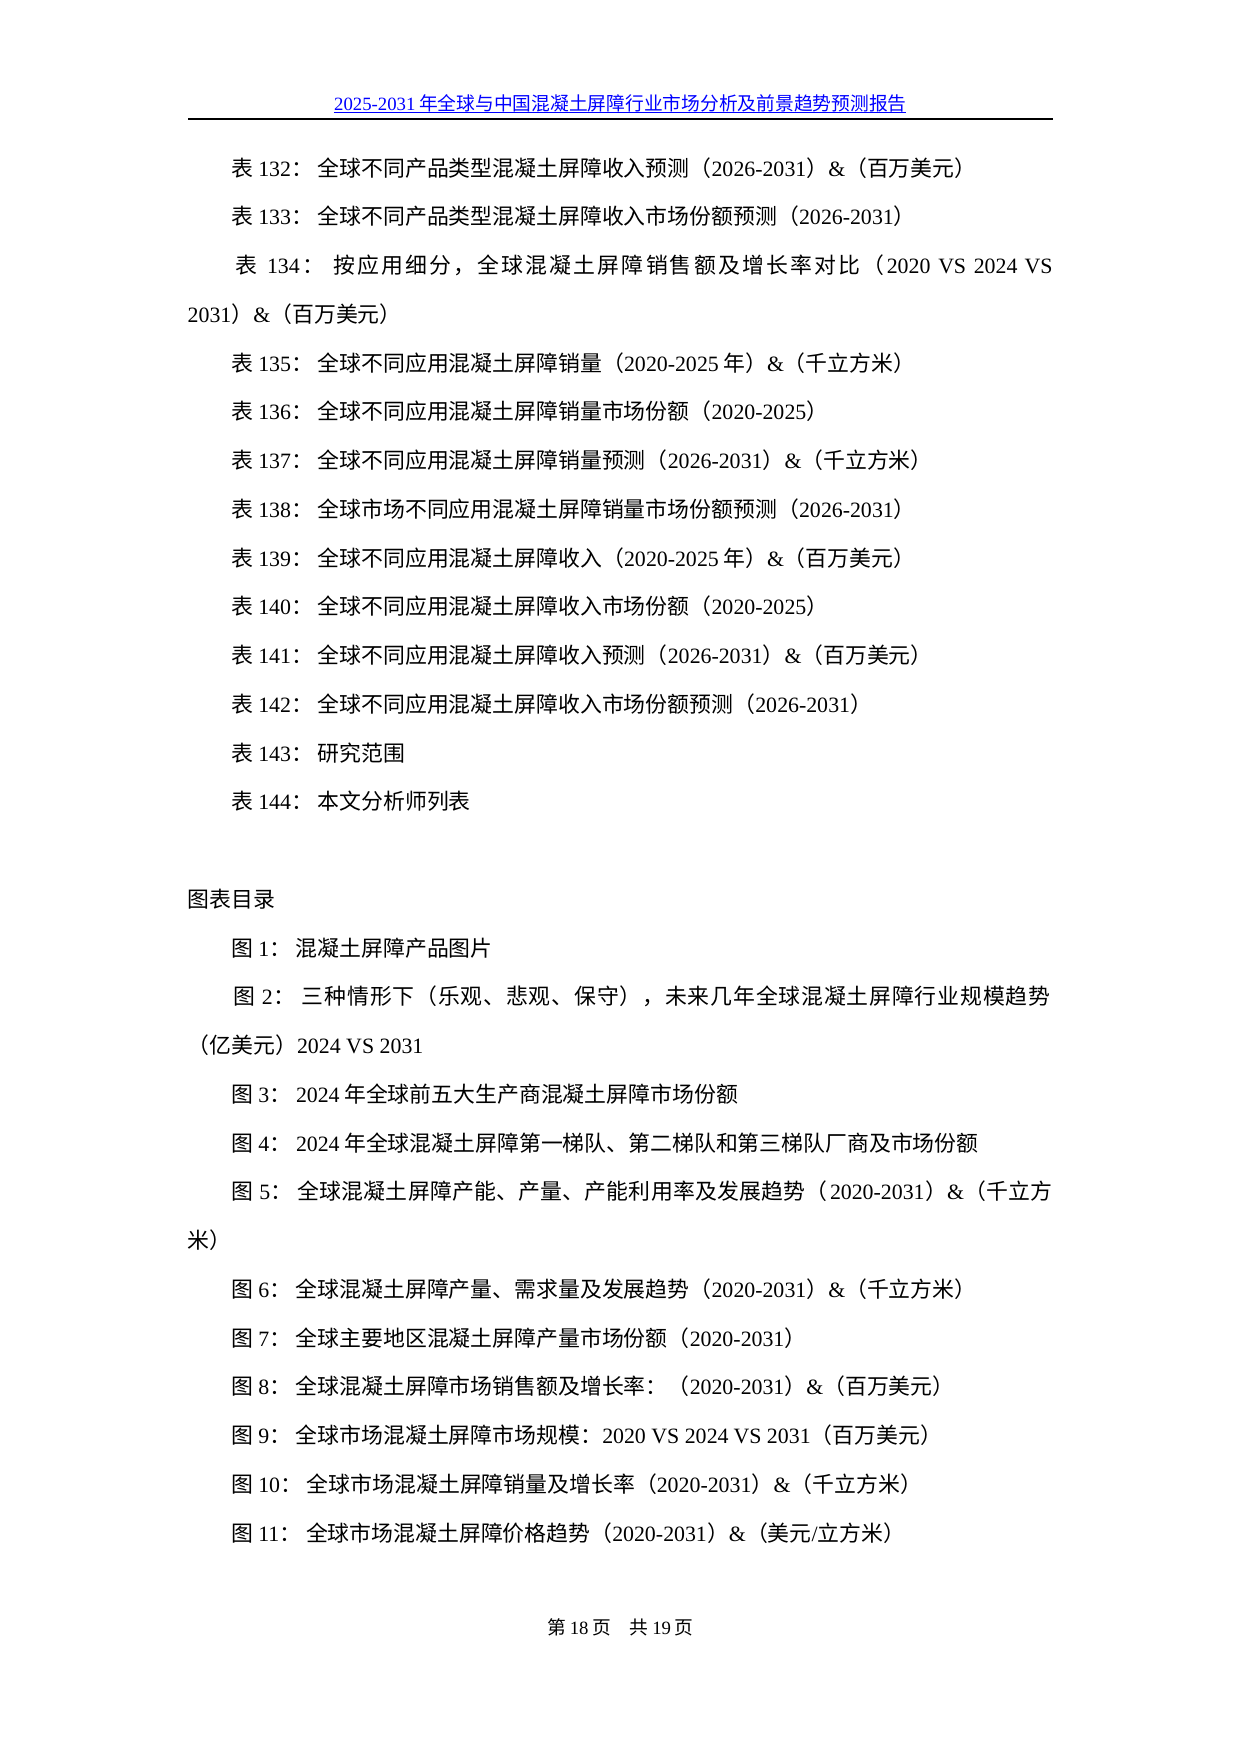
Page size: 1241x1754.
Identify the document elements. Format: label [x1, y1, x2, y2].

text [187, 150, 1053, 1548]
